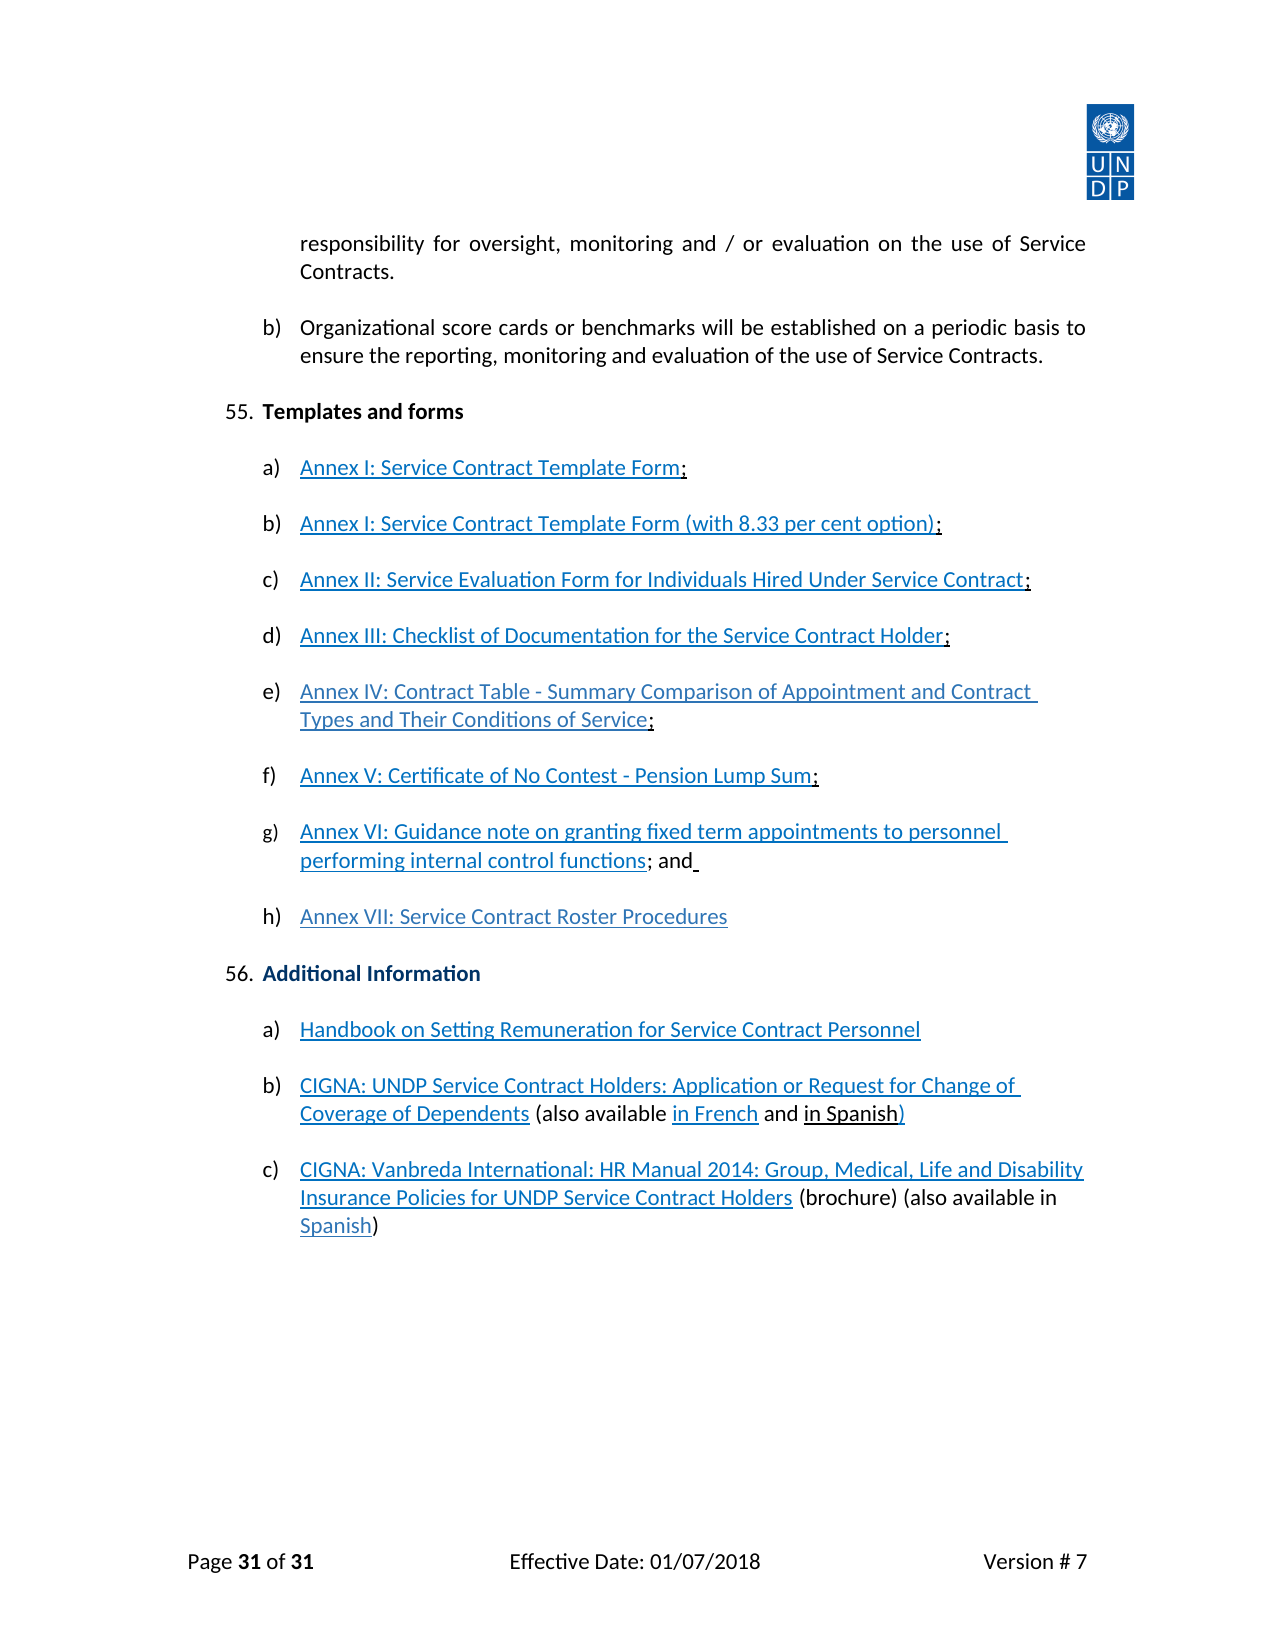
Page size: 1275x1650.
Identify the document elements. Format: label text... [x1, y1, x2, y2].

list Annex I: Service Contract Template Form; [262, 453, 1087, 481]
list CIGNA: Vanbreda International: HR Manual 2014: Group, Medical, Life and Disability Insurance Policies for UNDP Service Contract Holders (brochure) (also available in Spanish) [262, 1155, 1087, 1239]
list Annex VII: Service Contract Roster Procedures [262, 902, 1087, 930]
list Annex II: Service Evaluation Form for Individuals Hired Under Service Contract; [262, 565, 1087, 593]
list Annex IV: Contract Table - Summary Comparison of Appointment and Contract Types and Their Conditions of Service; [262, 677, 1087, 733]
list Organizational score cards or benchmarks will be established on a periodic basis to ensure the reporting, monitoring and evaluation of the use of Service Contracts. [262, 313, 1087, 369]
list Annex I: Service Contract Template Form (with 8.33 per cent option); [262, 509, 1087, 537]
list Templates and forms [225, 397, 1087, 425]
list Handbook on Setting Remuneration for Service Contract Personnel [262, 1015, 1087, 1043]
list Annex III: Checklist of Documentation for the Service Contract Holder; [262, 621, 1087, 649]
list CIGNA: UNDP Service Contract Holders: Application or Request for Change of Coverage of Dependents (also available in French and in Spanish) [262, 1071, 1087, 1127]
list Annex VI: Guidance note on granting fixed term appointments to personnel performing internal control functions; and [262, 817, 1087, 874]
list Additional Information [225, 959, 1087, 987]
picture [1085, 104, 1135, 200]
list Annex V: Certificate of No Contest - Pension Lump Sum; [262, 761, 1087, 789]
